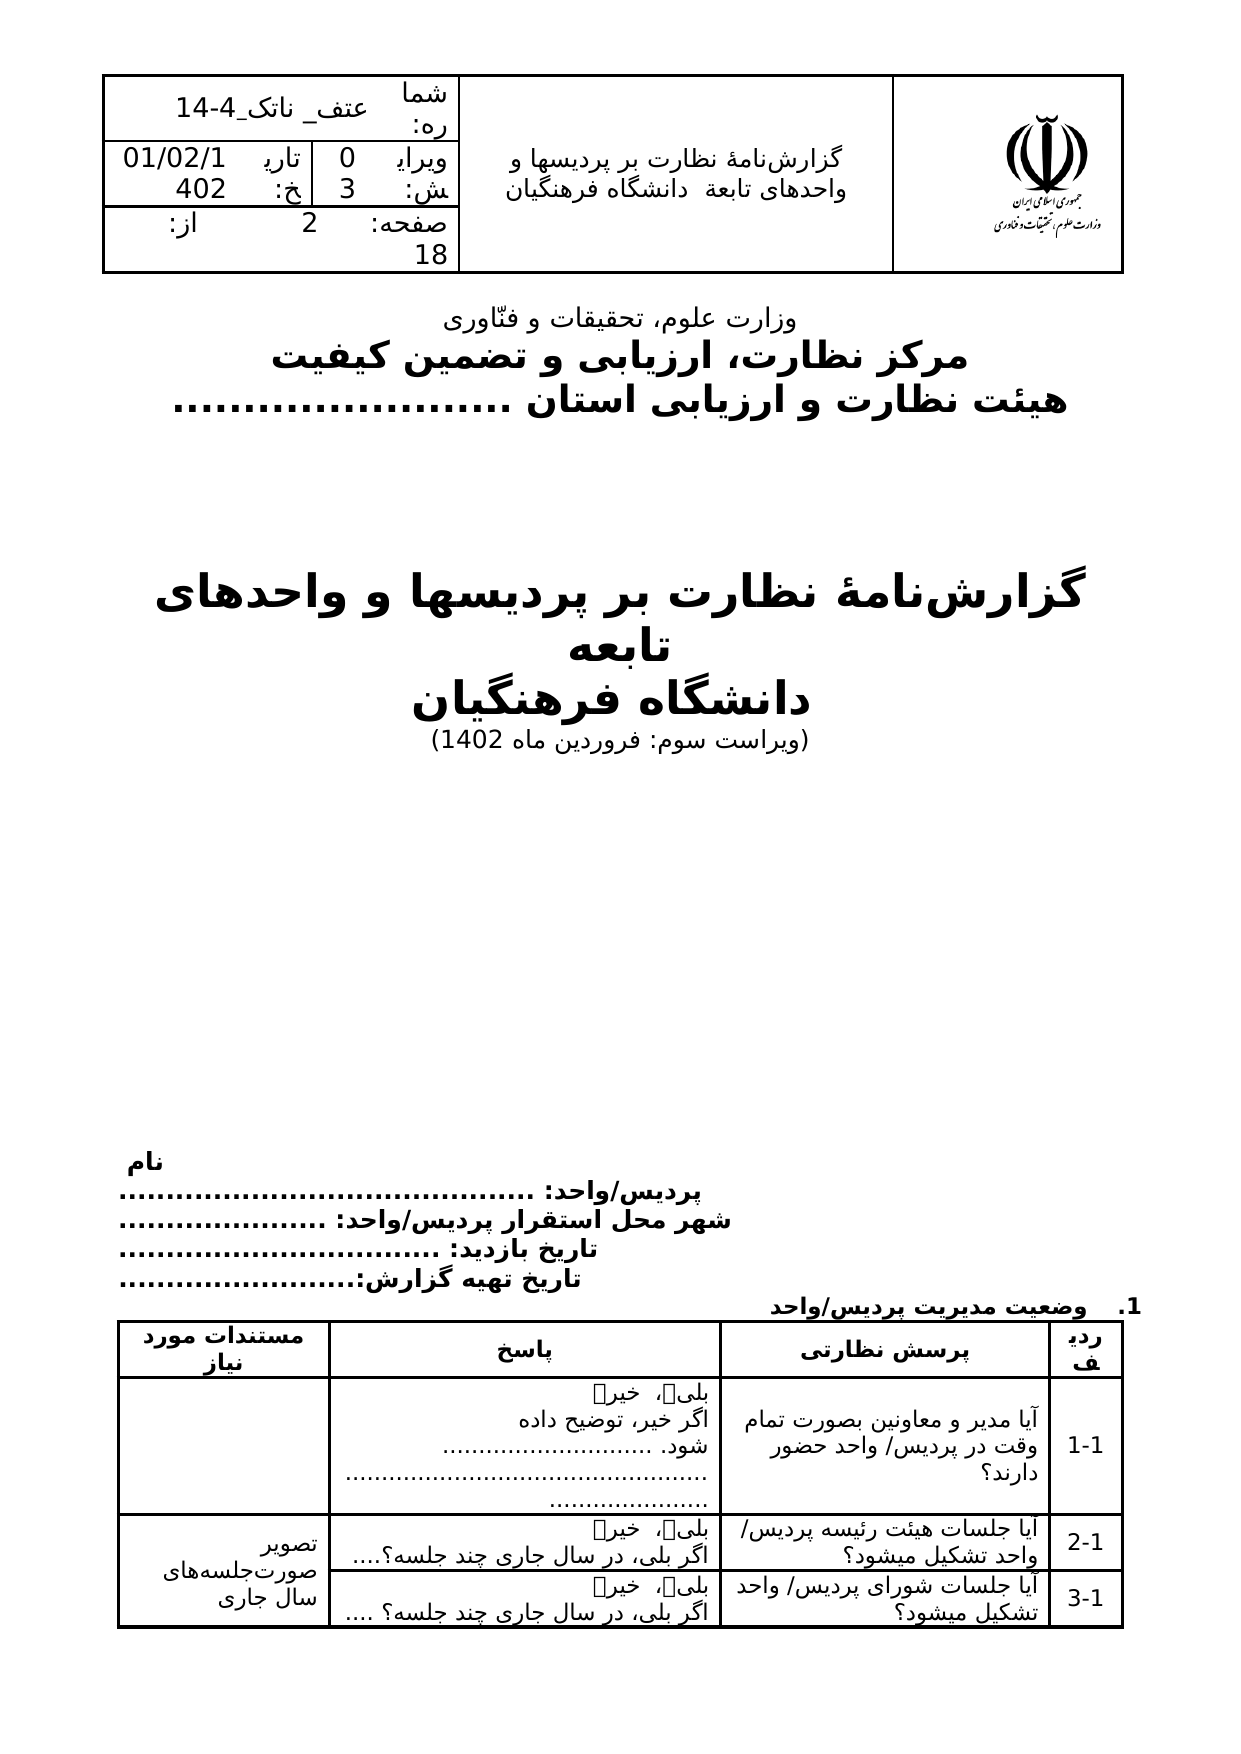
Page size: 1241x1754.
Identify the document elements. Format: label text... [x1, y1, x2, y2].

table_cell آیا جلسات هیئت رئیسه پردیس/ واحد تشکیل میشود؟ [722, 1516, 1048, 1569]
table_cell بلی، خیر اگر بلی، در سال جاری چند جلسه؟.... [331, 1516, 719, 1569]
text شهر محل استقرار پردیس/واحد: ...................... [118, 1205, 1122, 1234]
picture [982, 109, 1111, 238]
table_header پرسش نظارتی [722, 1323, 1048, 1376]
table_header ردیف [1051, 1323, 1121, 1376]
table_cell 1-1 [1051, 1379, 1121, 1512]
table_cell [120, 1379, 328, 1512]
text دانشگاه فرهنگیان (ویراست سوم: فروردین ماه 1402) [118, 672, 1122, 754]
table_header پاسخ [331, 1323, 719, 1376]
table_cell آیا مدیر و معاونین بصورت تمام وقت در پردیس/ واحد حضور دارند؟ [722, 1379, 1048, 1512]
text تاریخ بازدید: .................................. [118, 1234, 1122, 1264]
table_cell 3-1 [1051, 1572, 1121, 1625]
text وزارت علوم، تحقیقات و فنّاوری مرکز نظارت، ارزیابی و تضمین کیفیت هیئت نظارت و ارزیابی استان ........................ [118, 302, 1122, 450]
table_header مستندات مورد نیاز [120, 1323, 328, 1376]
table_cell بلی، خیر اگر خیر، توضیح داده شود. ............................. ........................................................................ [331, 1379, 719, 1512]
text گزارش‌نامۀ نظارت بر پردیسها و واحدهای تابعه [118, 565, 1122, 672]
table_cell 2-1 [1051, 1516, 1121, 1569]
text نام پردیس/واحد: ............................................ [118, 1147, 1122, 1205]
table_cell بلی، خیر اگر بلی، در سال جاری چند جلسه؟ .... [331, 1572, 719, 1625]
text تاریخ تهیه گزارش:......................... [118, 1264, 1122, 1293]
table_cell آیا جلسات شورای پردیس/ واحد تشکیل میشود؟ [722, 1572, 1048, 1625]
table_cell تصویر صورت‌جلسه‌های سال جاری [120, 1516, 328, 1625]
list وضعیت مدیریت پردیس/واحد [118, 1293, 1117, 1319]
